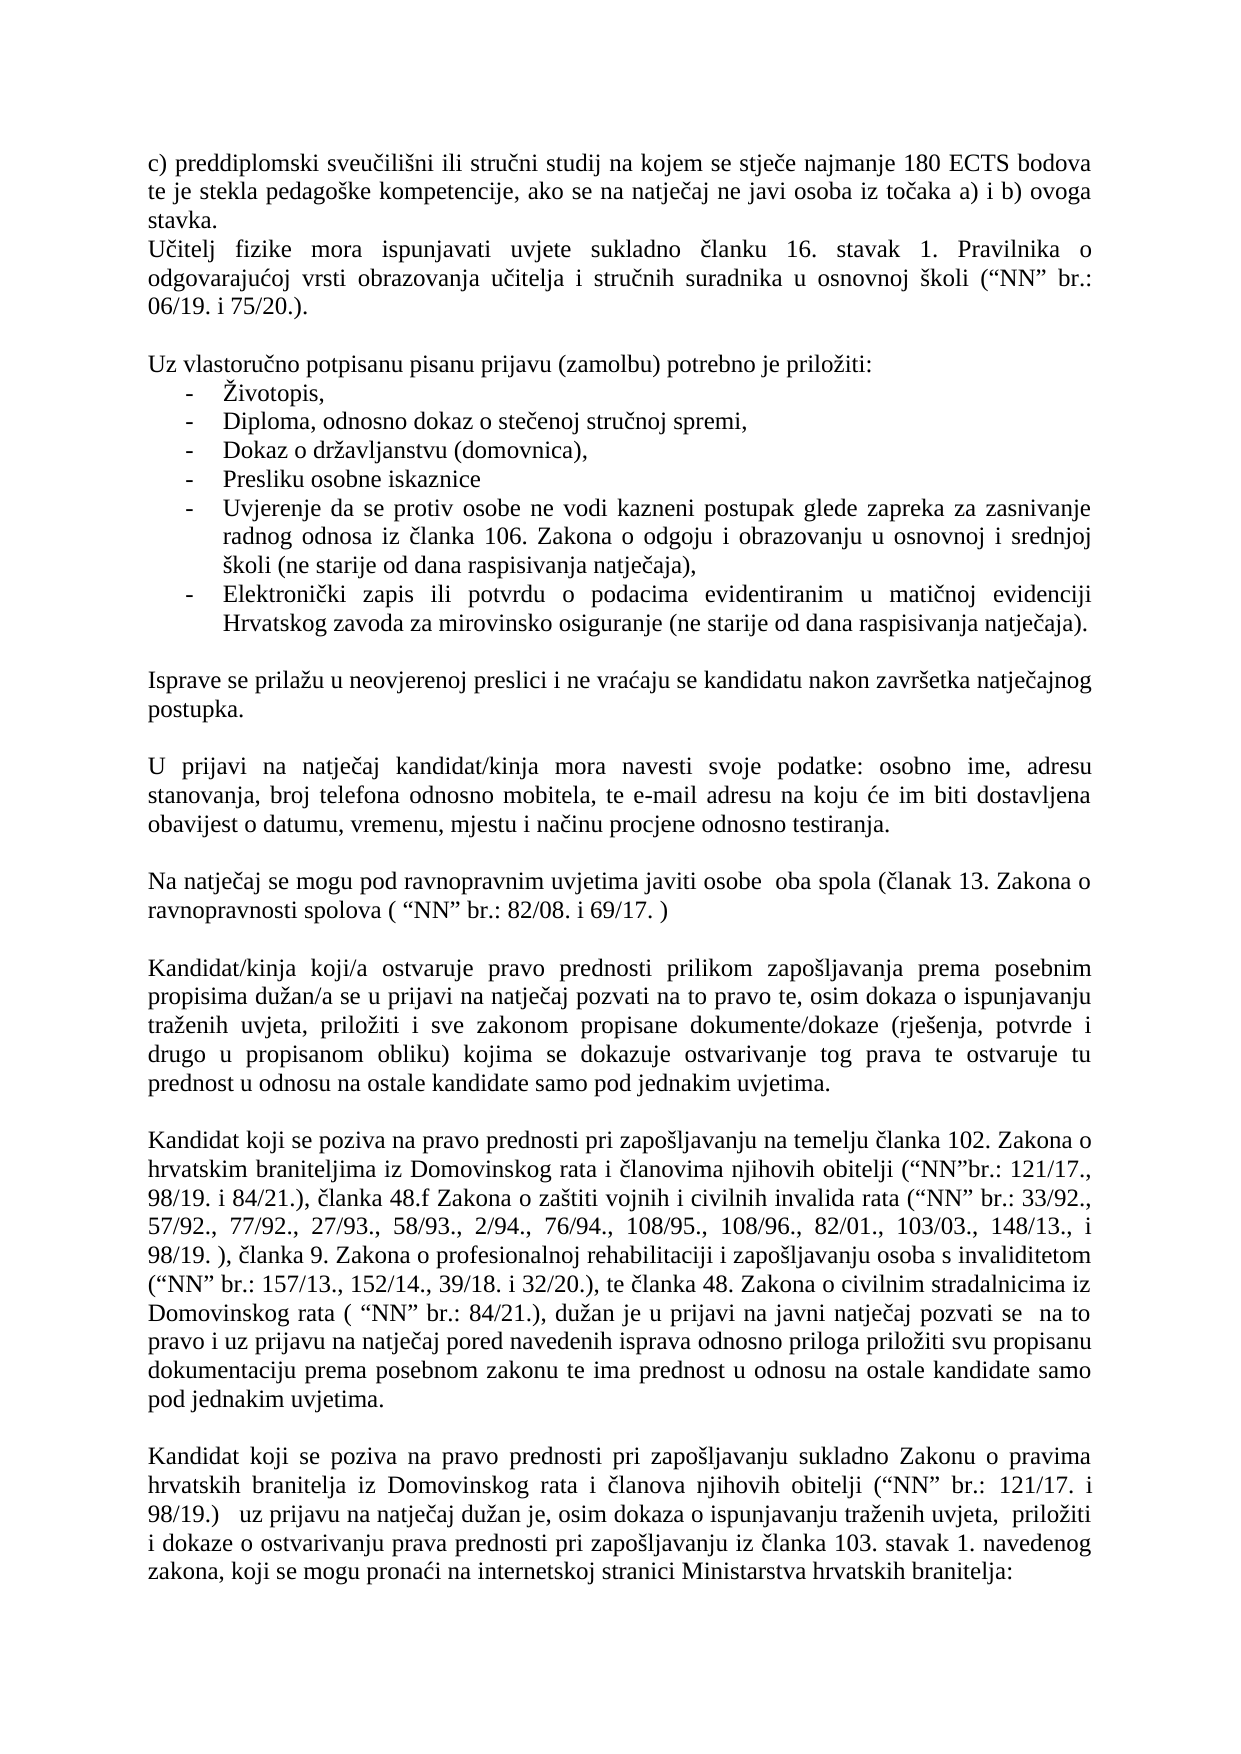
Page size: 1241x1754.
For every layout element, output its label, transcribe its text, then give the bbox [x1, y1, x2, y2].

list Elektronički zapis ili potvrdu o podacima evidentiranim u matičnoj evidenciji Hrvatskog zavoda za mirovinsko osiguranje (ne starije od dana raspisivanja natječaja). [185, 579, 1093, 636]
text Isprave se prilažu u neovjerenoj preslici i ne vraćaju se kandidatu nakon završetka natječajnog postupka. [148, 665, 1093, 723]
text Učitelj fizike mora ispunjavati uvjete sukladno članku 16. stavak 1. Pravilnika o odgovarajućoj vrsti obrazovanja učitelja i stručnih suradnika u osnovnoj školi (“NN” br.: 06/19. i 75/20.). [148, 234, 1093, 320]
text Kandidat/kinja koji/a ostvaruje pravo prednosti prilikom zapošljavanja prema posebnim propisima dužan/a se u prijavi na natječaj pozvati na to pravo te, osim dokaza o ispunjavanju traženih uvjeta, priložiti i sve zakonom propisane dokumente/dokaze (rješenja, potvrde i drugo u propisanom obliku) kojima se dokazuje ostvarivanje tog prava te ostvaruje tu prednost u odnosu na ostale kandidate samo pod jednakim uvjetima. [148, 953, 1093, 1096]
list Presliku osobne iskaznice [185, 464, 1093, 493]
list Životopis, [185, 378, 1093, 406]
text Kandidat koji se poziva na pravo prednosti pri zapošljavanju sukladno Zakonu o pravima hrvatskih branitelja iz Domovinskog rata i članova njihovih obitelji (“NN” br.: 121/17. i 98/19.) uz prijavu na natječaj dužan je, osim dokaza o ispunjavanju traženih uvjeta, priložiti i dokaze o ostvarivanju prava prednosti pri zapošljavanju iz članka 103. stavak 1. navedenog zakona, koji se mogu pronaći na internetskoj stranici Ministarstva hrvatskih branitelja: [148, 1441, 1093, 1585]
list Uvjerenje da se protiv osobe ne vodi kazneni postupak glede zapreka za zasnivanje radnog odnosa iz članka 106. Zakona o odgoju i obrazovanju u osnovnoj i srednjoj školi (ne starije od dana raspisivanja natječaja), [185, 493, 1093, 579]
text Uz vlastoručno potpisanu pisanu prijavu (zamolbu) potrebno je priložiti: [148, 349, 1093, 378]
text Na natječaj se mogu pod ravnopravnim uvjetima javiti osobe oba spola (članak 13. Zakona o ravnopravnosti spolova ( “NN” br.: 82/08. i 69/17. ) [148, 866, 1093, 924]
text Kandidat koji se poziva na pravo prednosti pri zapošljavanju na temelju članka 102. Zakona o hrvatskim braniteljima iz Domovinskog rata i članovima njihovih obitelji (“NN”br.: 121/17., 98/19. i 84/21.), članka 48.f Zakona o zaštiti vojnih i civilnih invalida rata (“NN” br.: 33/92., 57/92., 77/92., 27/93., 58/93., 2/94., 76/94., 108/95., 108/96., 82/01., 103/03., 148/13., i 98/19. ), članka 9. Zakona o profesionalnoj rehabilitaciji i zapošljavanju osoba s invaliditetom (“NN” br.: 157/13., 152/14., 39/18. i 32/20.), te članka 48. Zakona o civilnim stradalnicima iz Domovinskog rata ( “NN” br.: 84/21.), dužan je u prijavi na javni natječaj pozvati se na to pravo i uz prijavu na natječaj pored navedenih isprava odnosno priloga priložiti svu propisanu dokumentaciju prema posebnom zakonu te ima prednost u odnosu na ostale kandidate samo pod jednakim uvjetima. [148, 1125, 1093, 1413]
text U prijavi na natječaj kandidat/kinja mora navesti svoje podatke: osobno ime, adresu stanovanja, broj telefona odnosno mobitela, te e-mail adresu na koju će im biti dostavljena obavijest o datumu, vremenu, mjestu i načinu procjene odnosno testiranja. [148, 751, 1093, 838]
text c) preddiplomski sveučilišni ili stručni studij na kojem se stječe najmanje 180 ECTS bodova te je stekla pedagoške kompetencije, ako se na natječaj ne javi osoba iz točaka a) i b) ovoga stavka. [148, 148, 1093, 234]
list Dokaz o državljanstvu (domovnica), [185, 435, 1093, 464]
list Diploma, odnosno dokaz o stečenoj stručnoj spremi, [185, 406, 1093, 435]
